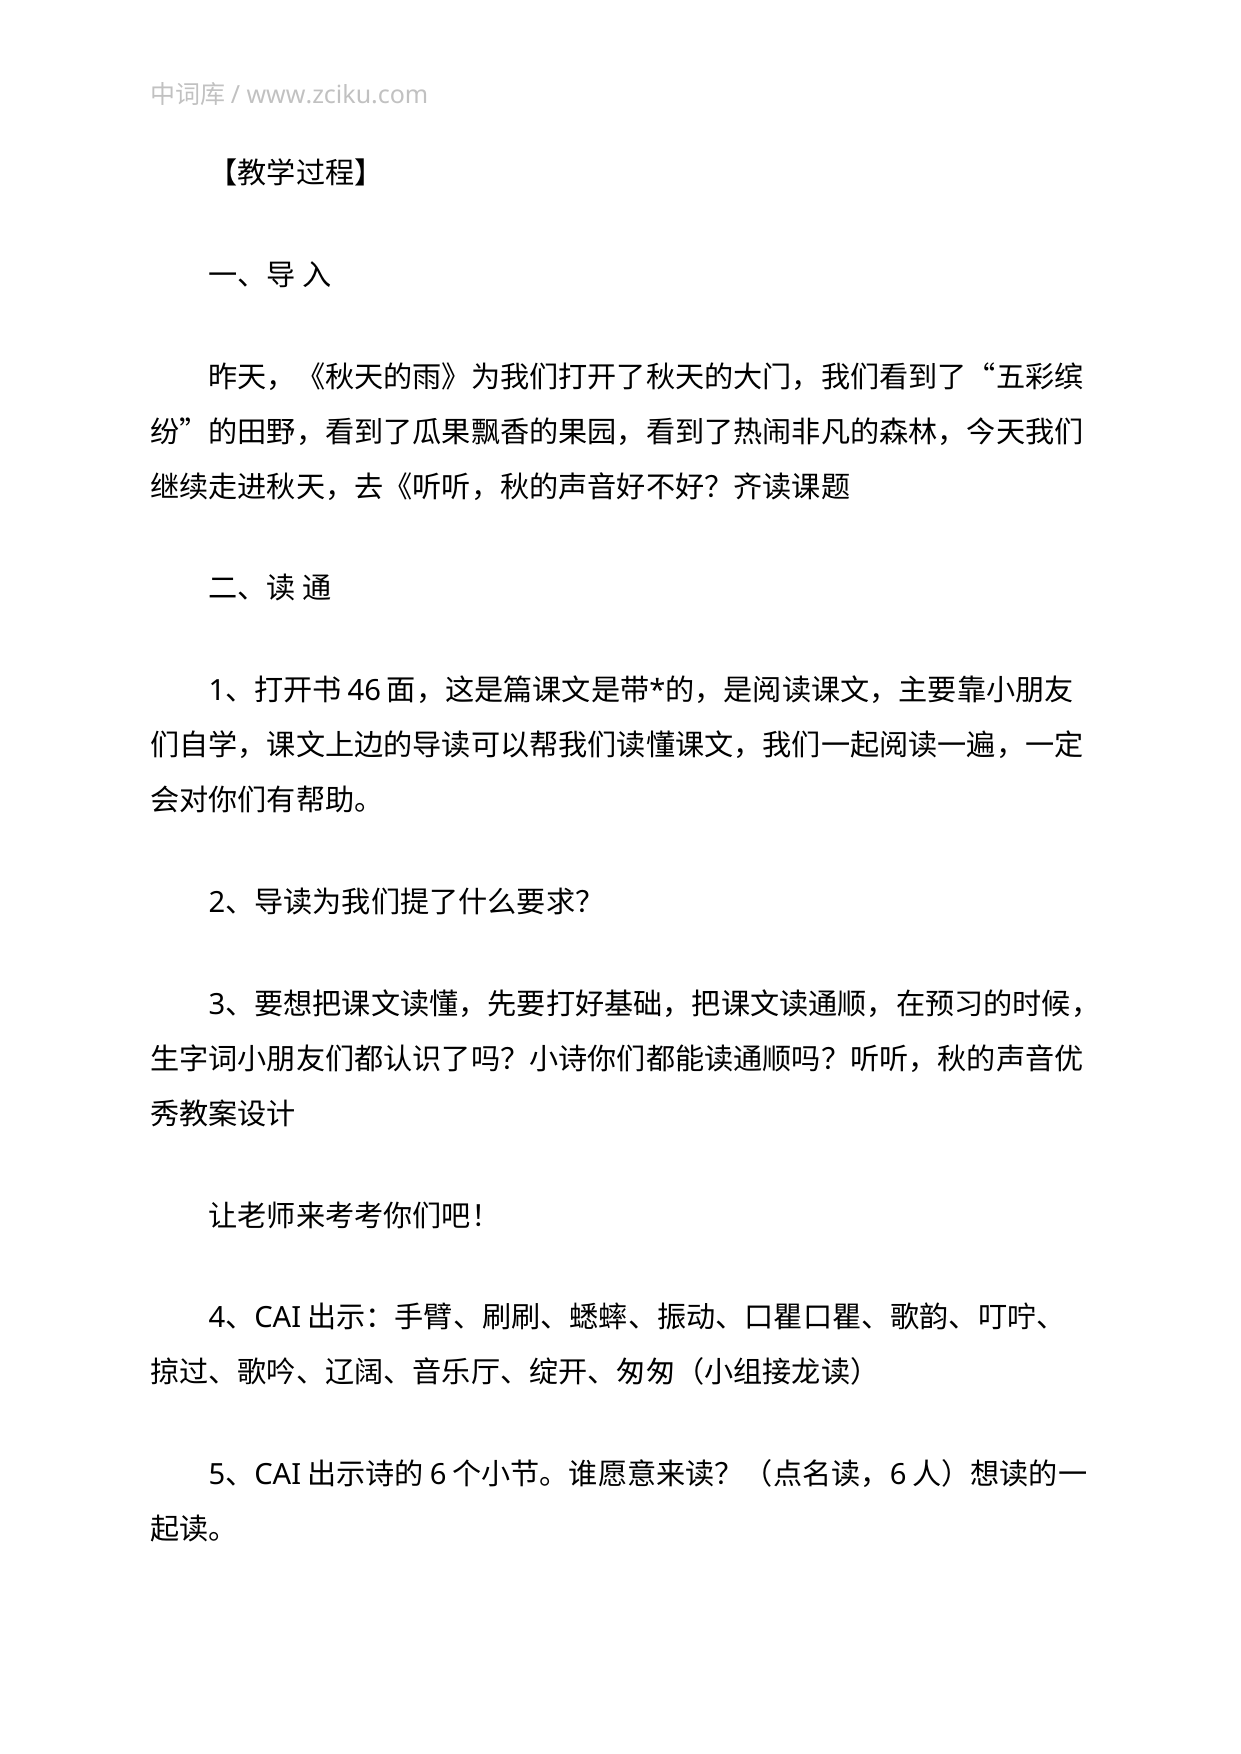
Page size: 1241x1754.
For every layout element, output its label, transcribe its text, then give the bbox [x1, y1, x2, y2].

text 让老师来考考你们吧！ [150, 1192, 1090, 1234]
text 昨天，《秋天的雨》为我们打开了秋天的大门，我们看到了“五彩缤纷”的田野，看到了瓜果飘香的果园，看到了热闹非凡的森林，今天我们继续走进秋天，去《听听，秋的声音好不好？齐读课题 [150, 353, 1090, 506]
text 【教学过程】 [150, 150, 1090, 192]
text 4、CAI出示：手臂、刷刷、蟋蟀、振动、口瞿口瞿、歌韵、叮咛、掠过、歌吟、辽阔、音乐厅、绽开、匆匆（小组接龙读） [150, 1294, 1090, 1391]
text 3、要想把课文读懂，先要打好基础，把课文读通顺，在预习的时候，生字词小朋友们都认识了吗？小诗你们都能读通顺吗？听听，秋的声音优秀教案设计 [150, 981, 1090, 1133]
text 5、CAI出示诗的6个小节。谁愿意来读？（点名读，6人）想读的一起读。 [150, 1451, 1090, 1548]
text 二、读 通 [150, 565, 1090, 607]
text 一、导 入 [150, 252, 1090, 294]
text 1、打开书46面，这是篇课文是带*的，是阅读课文，主要靠小朋友们自学，课文上边的导读可以帮我们读懂课文，我们一起阅读一遍，一定会对你们有帮助。 [150, 667, 1090, 819]
text 2、导读为我们提了什么要求？ [150, 878, 1090, 921]
